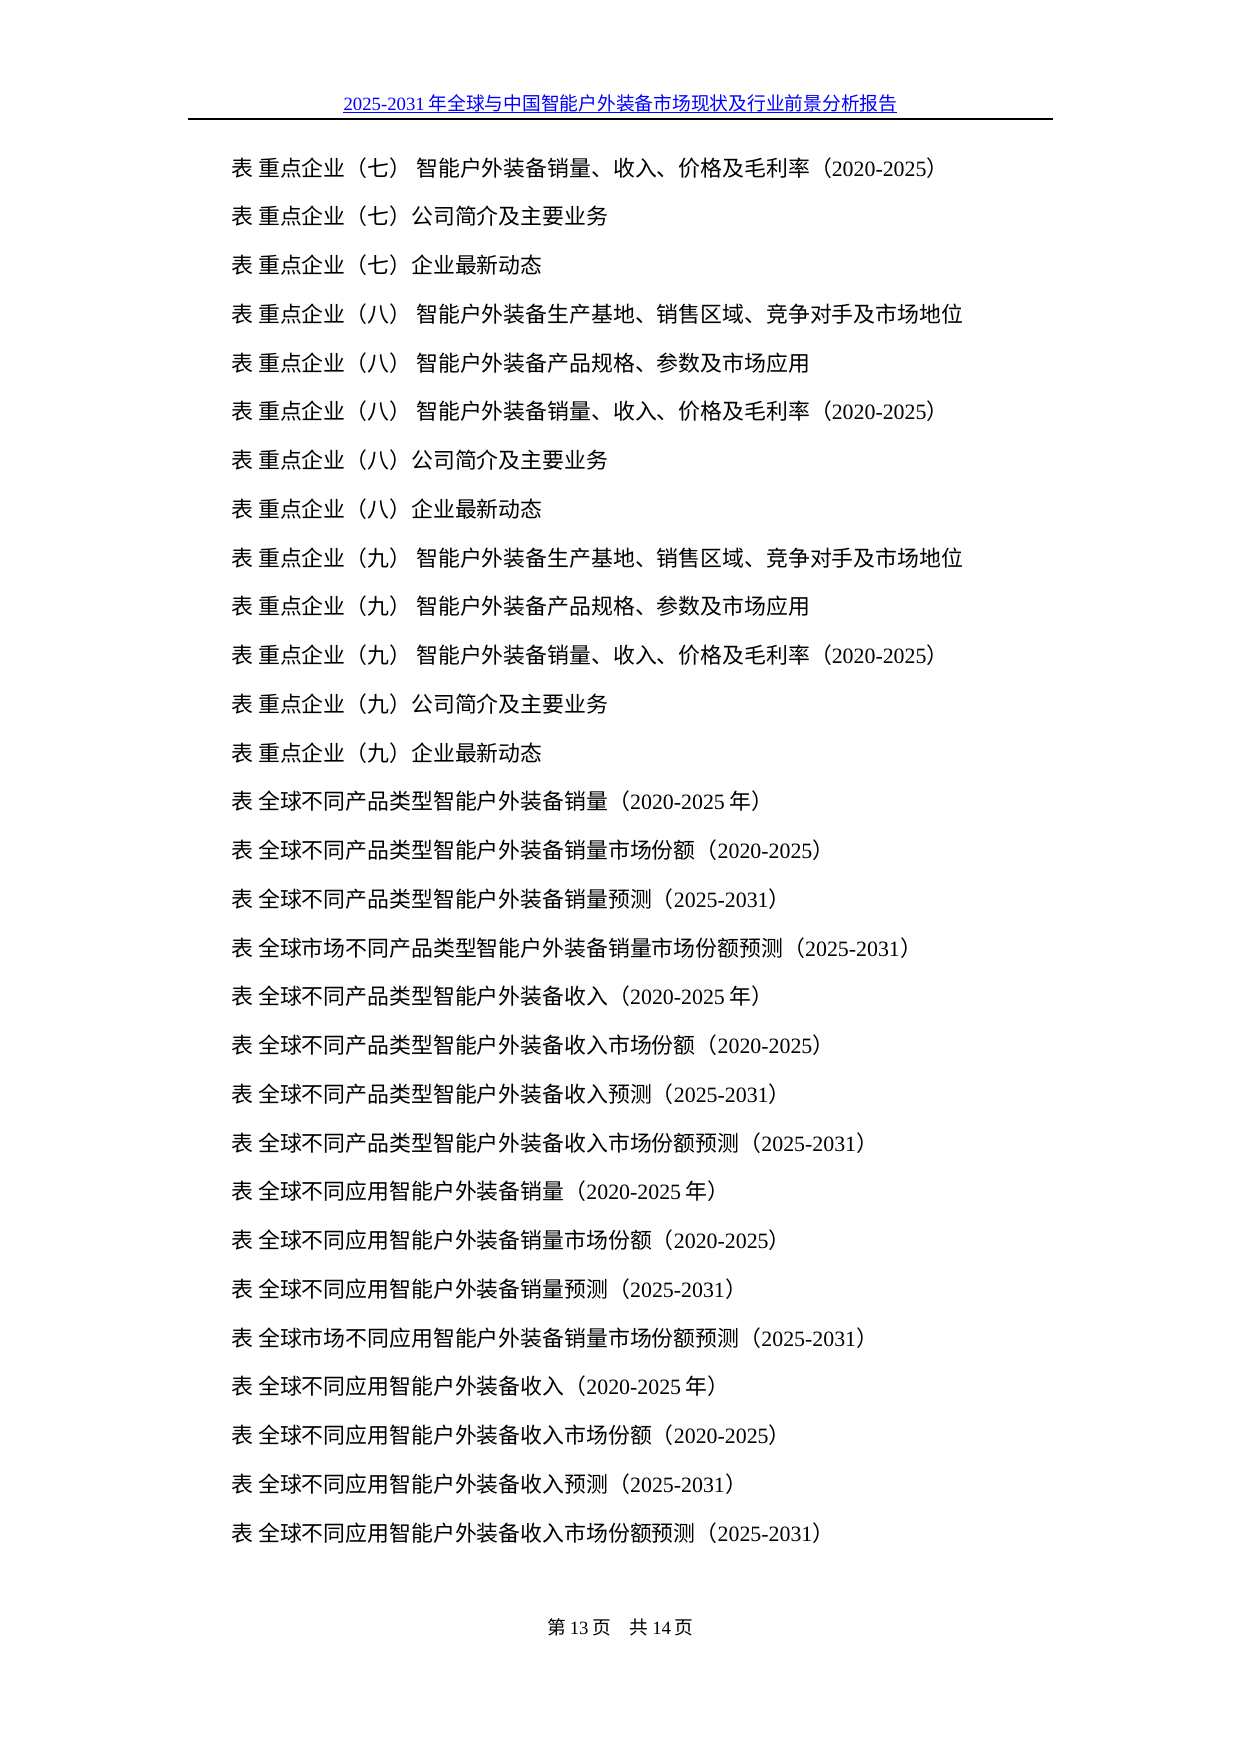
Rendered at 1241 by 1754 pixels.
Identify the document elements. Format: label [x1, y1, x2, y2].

text [187, 150, 1053, 1548]
